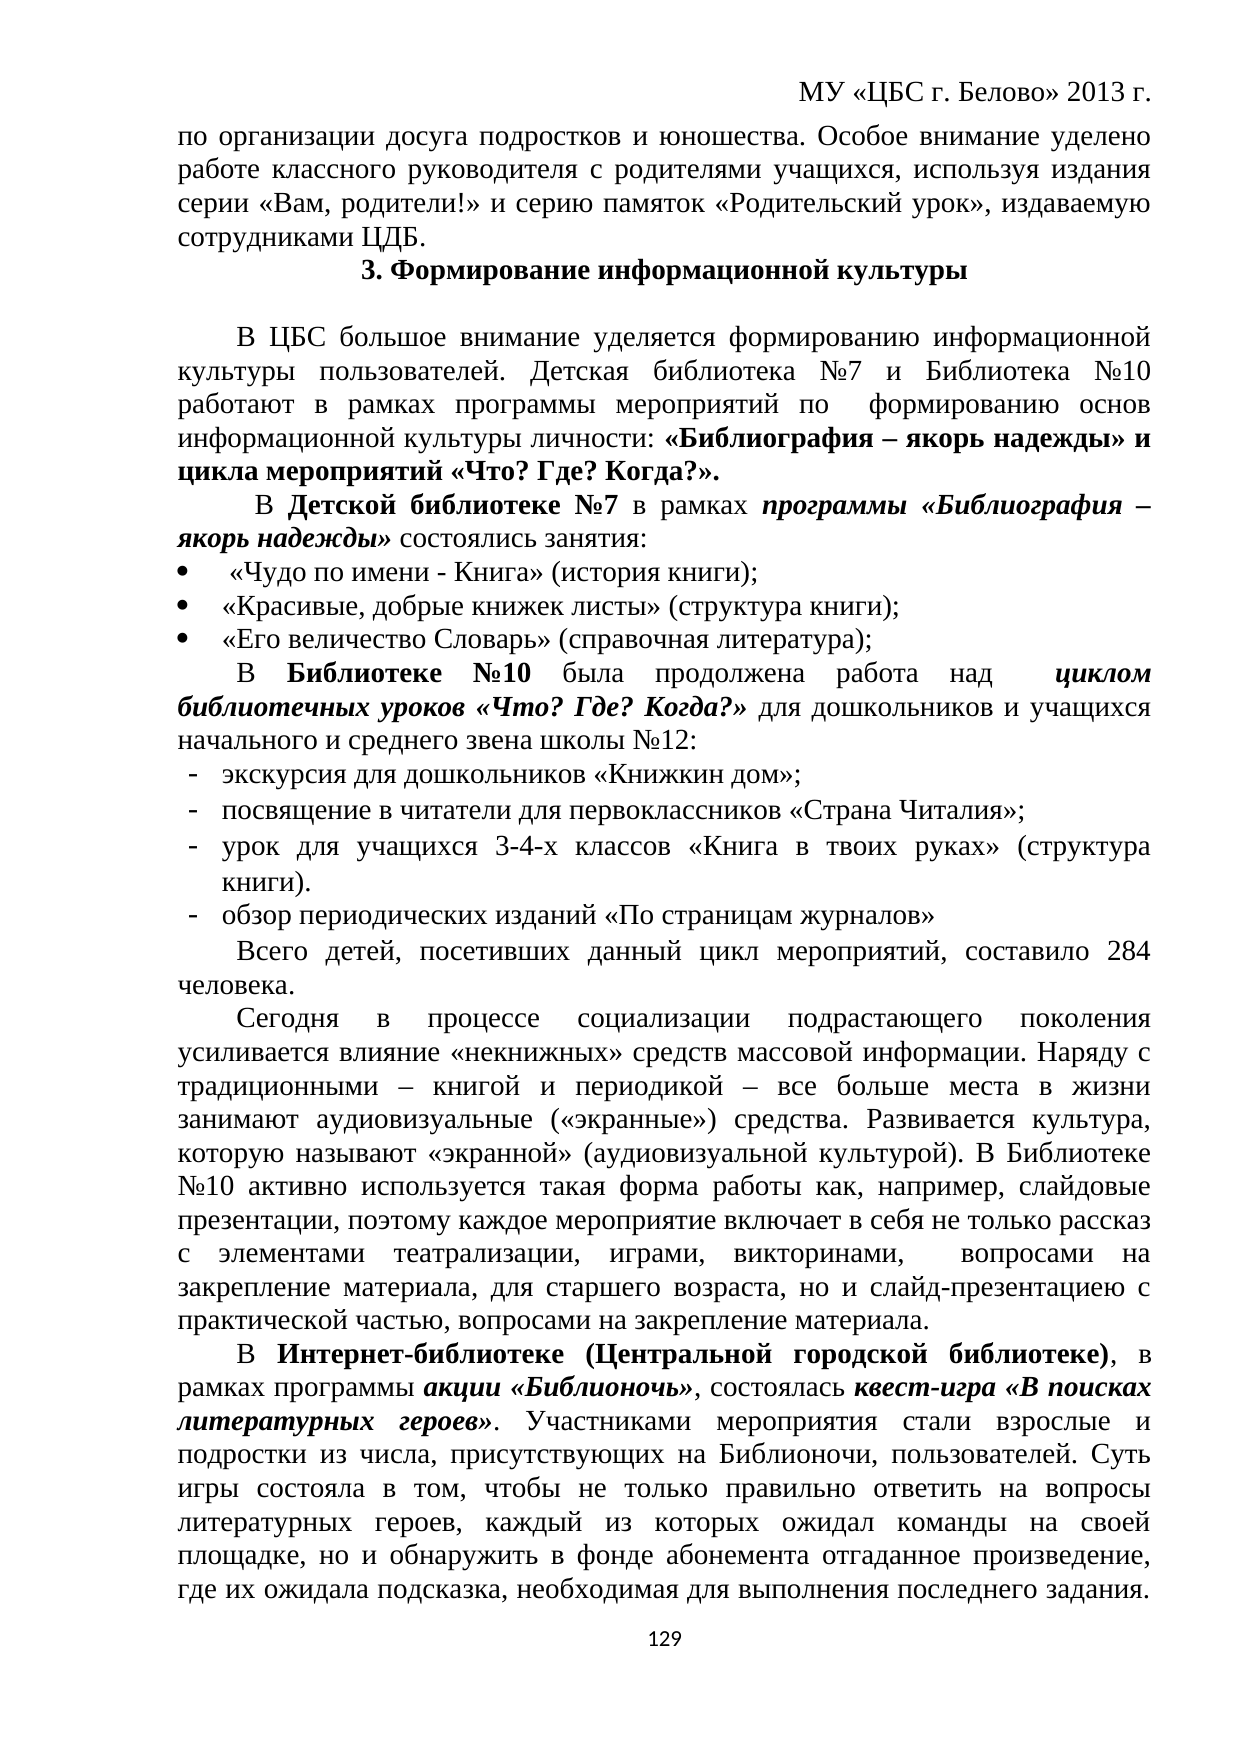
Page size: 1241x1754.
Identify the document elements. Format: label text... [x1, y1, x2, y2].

list урок для учащихся 3-4-х классов «Книга в твоих руках» (структура книги). [184, 828, 1152, 897]
text Всего детей, посетивших данный цикл мероприятий, составило 284 человека. [177, 933, 1152, 1001]
text Сегодня в процессе социализации подрастающего поколения усиливается влияние «некнижных» средств массовой информации. Наряду с традиционными – книгой и периодикой – все больше места в жизни занимают аудиовизуальные («экранные») средства. Развивается культура, которую называют «экранной» (аудиовизуальной культурой). В Библиотеке №10 активно используется такая форма работы как, например, слайдовые презентации, поэтому каждое мероприятие включает в себя не только рассказ с элементами театрализации, играми, викторинами, вопросами на закрепление материала, для старшего возраста, но и слайд-презентациею с практической частью, вопросами на закрепление материала. [177, 1001, 1152, 1336]
list обзор периодических изданий «По страницам журналов» [184, 897, 1152, 933]
list «Чудо по имени - Книга» (история книги); [177, 554, 1152, 588]
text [177, 1336, 1152, 1604]
text В Детской библиотеке №7 в рамках программы «Библиография – якорь надежды» состоялись занятия: [177, 487, 1152, 554]
list «Красивые, добрые книжек листы» (структура книги); [177, 588, 1152, 621]
text 3. Формирование информационной культуры [177, 252, 1152, 286]
list экскурсия для дошкольников «Книжкин дом»; [184, 756, 1152, 792]
list посвящение в читатели для первоклассников «Страна Читалия»; [184, 792, 1152, 828]
text В ЦБС большое внимание уделяется формированию информационной культуры пользователей. Детская библиотека №7 и Библиотека №10 работают в рамках программы мероприятий по формированию основ информационной культуры личности: «Библиография – якорь надежды» и цикла мероприятий «Что? Где? Когда?». [177, 319, 1152, 487]
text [177, 118, 1152, 252]
text В Библиотеке №10 была продолжена работа над циклом библиотечных уроков «Что? Где? Когда?» для дошкольников и учащихся начального и среднего звена школы №12: [177, 655, 1152, 756]
list «Его величество Словарь» (справочная литература); [177, 621, 1152, 655]
